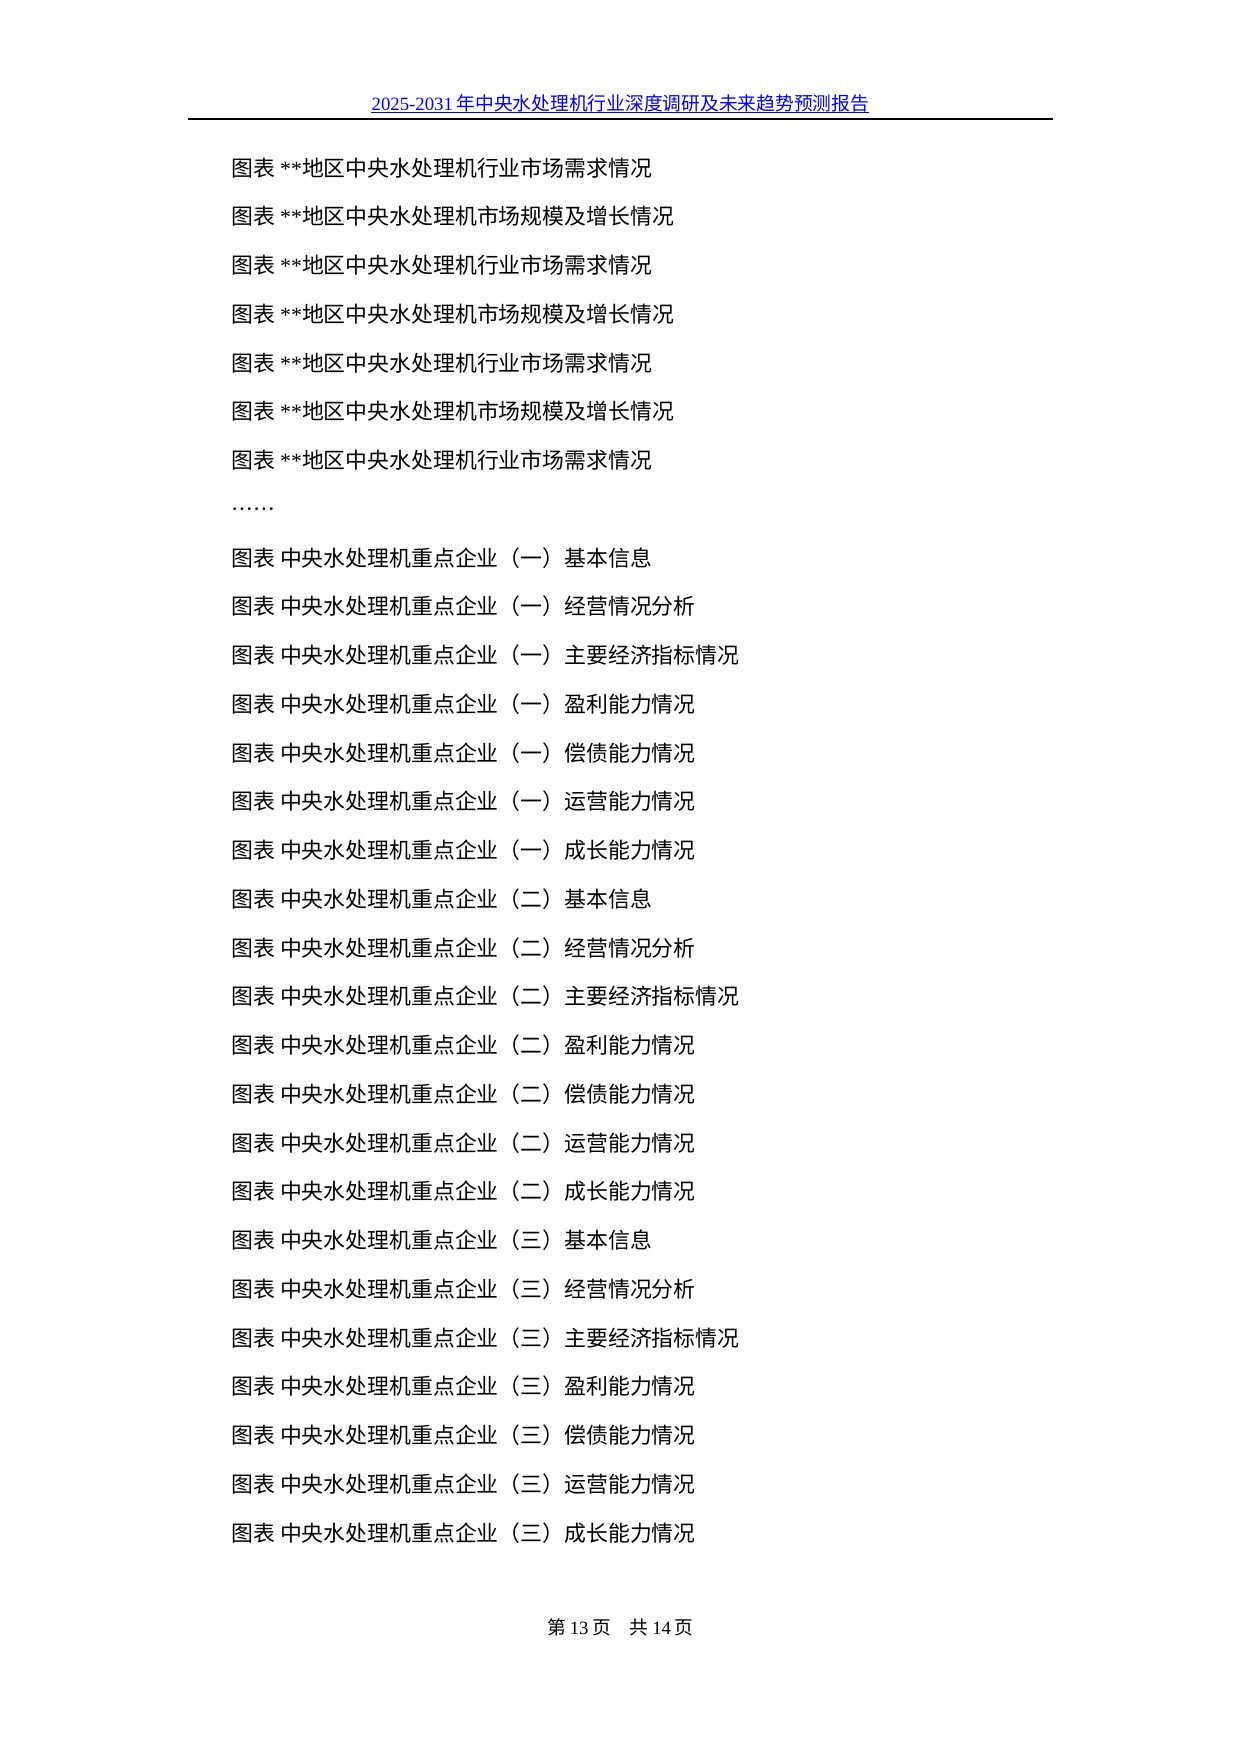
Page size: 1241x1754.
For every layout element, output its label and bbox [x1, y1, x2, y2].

text [187, 150, 1053, 1548]
